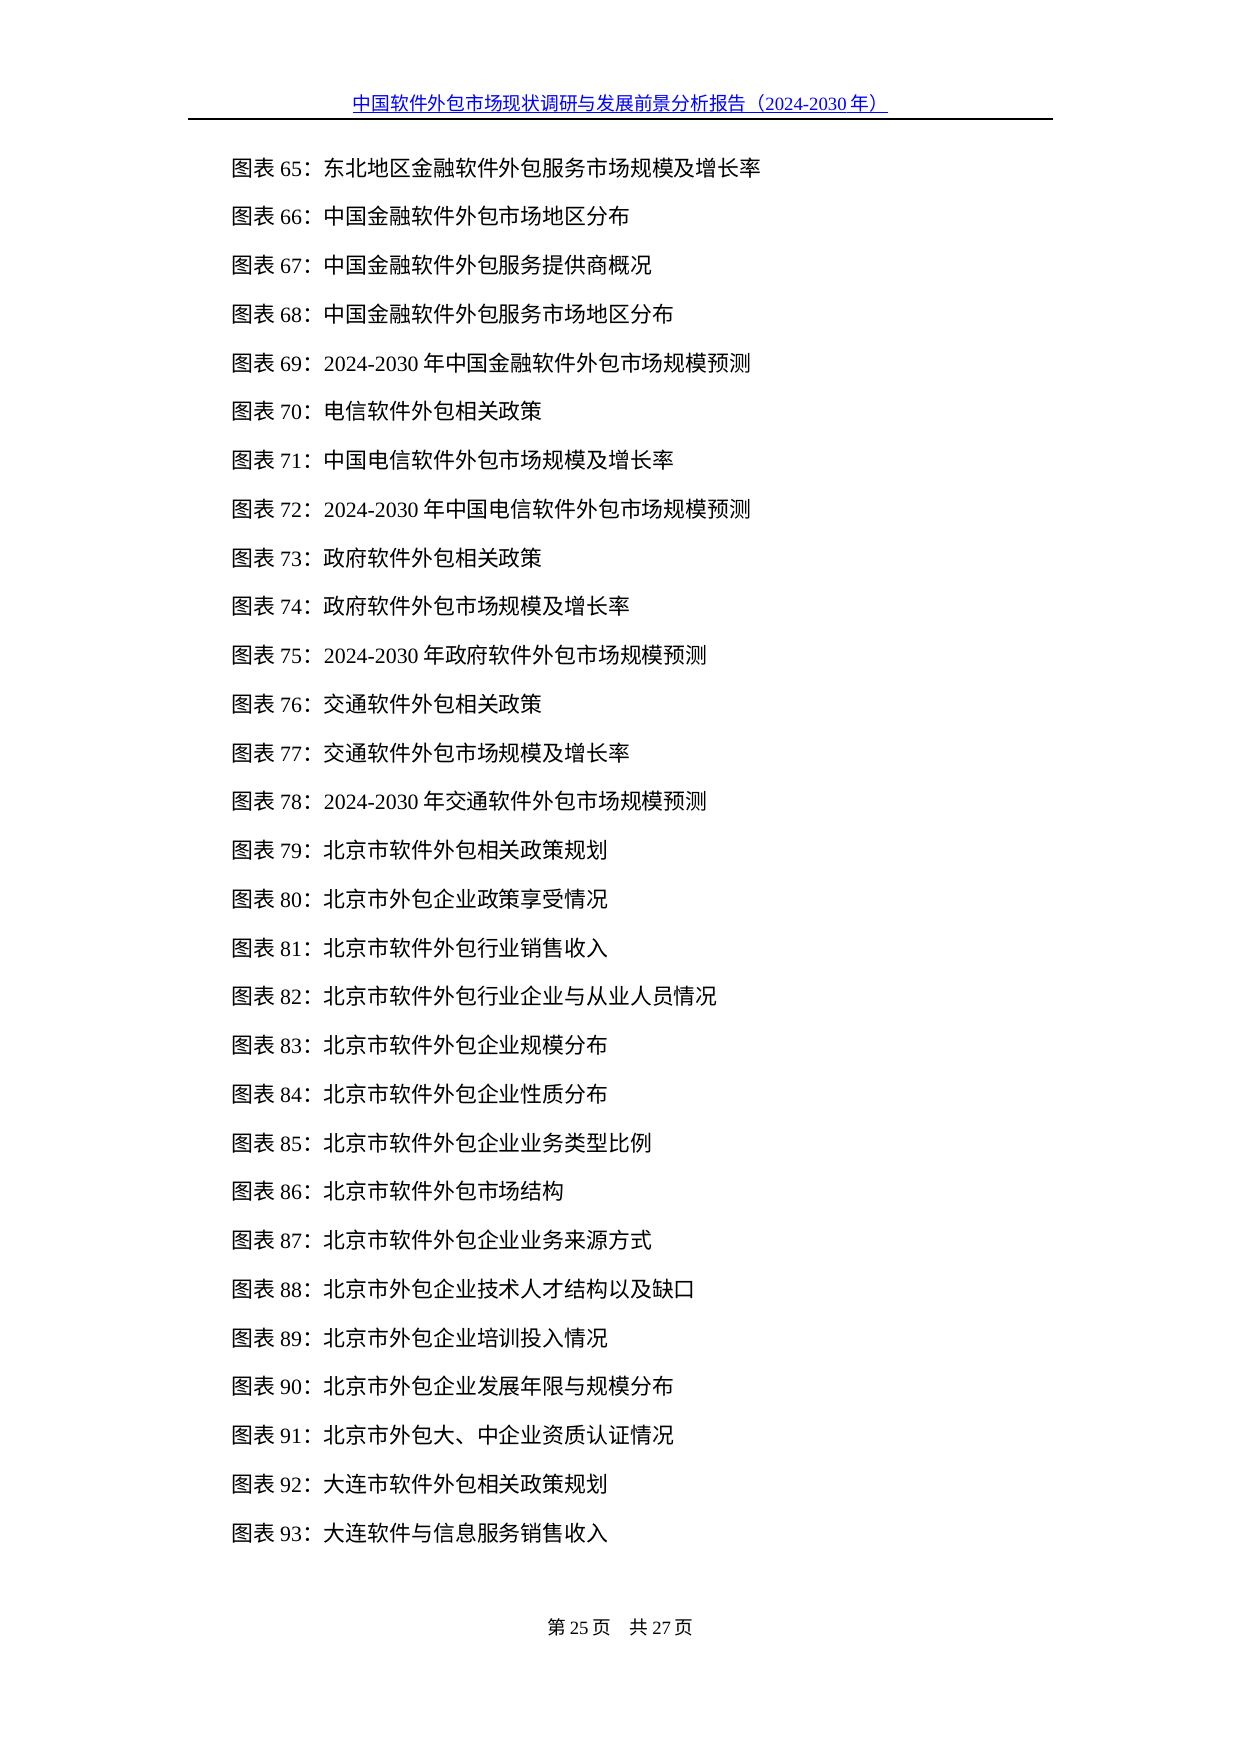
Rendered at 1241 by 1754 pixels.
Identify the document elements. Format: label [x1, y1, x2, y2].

text [187, 150, 1053, 1548]
